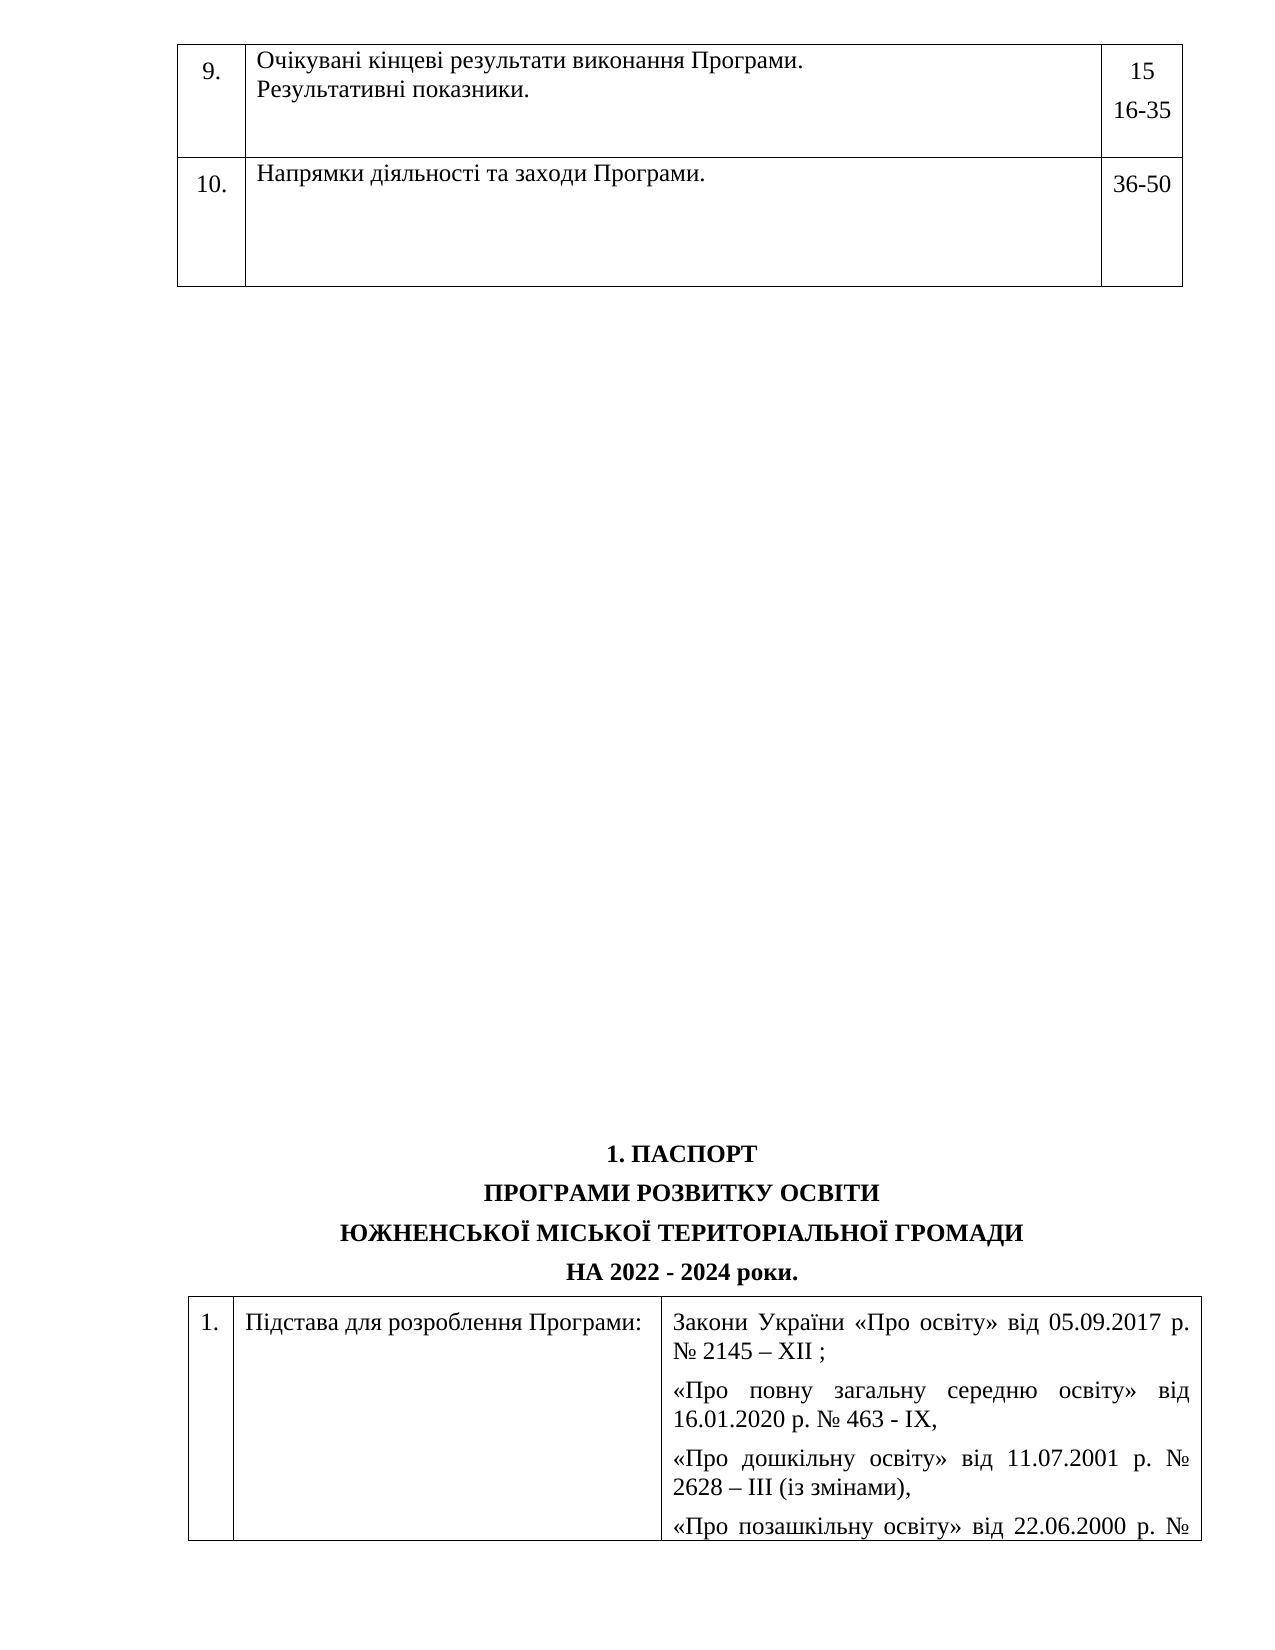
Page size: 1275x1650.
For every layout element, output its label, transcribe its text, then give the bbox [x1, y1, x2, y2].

table_cell 10. [178, 158, 245, 286]
table_cell 36-50 [1102, 158, 1182, 286]
table_cell Очікувані кінцеві результати виконання Програми. Результативні показники. [246, 45, 1101, 157]
table_cell 9. [178, 45, 245, 157]
table_cell Напрямки діяльності та заходи Програми. [246, 158, 1101, 286]
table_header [234, 1297, 661, 1540]
table_header 1. [189, 1297, 233, 1540]
text ПРОГРАМИ РОЗВИТКУ ОСВІТИ [177, 1178, 1186, 1207]
text 1. ПАСПОРТ [177, 1139, 1186, 1168]
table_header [662, 1297, 1201, 1540]
text ЮЖНЕНСЬКОЇ МІСЬКОЇ ТЕРИТОРІАЛЬНОЇ ГРОМАДИ [177, 1218, 1186, 1246]
text НА 2022 - 2024 роки. [177, 1257, 1186, 1286]
table_cell 15 16-35 [1102, 45, 1182, 157]
